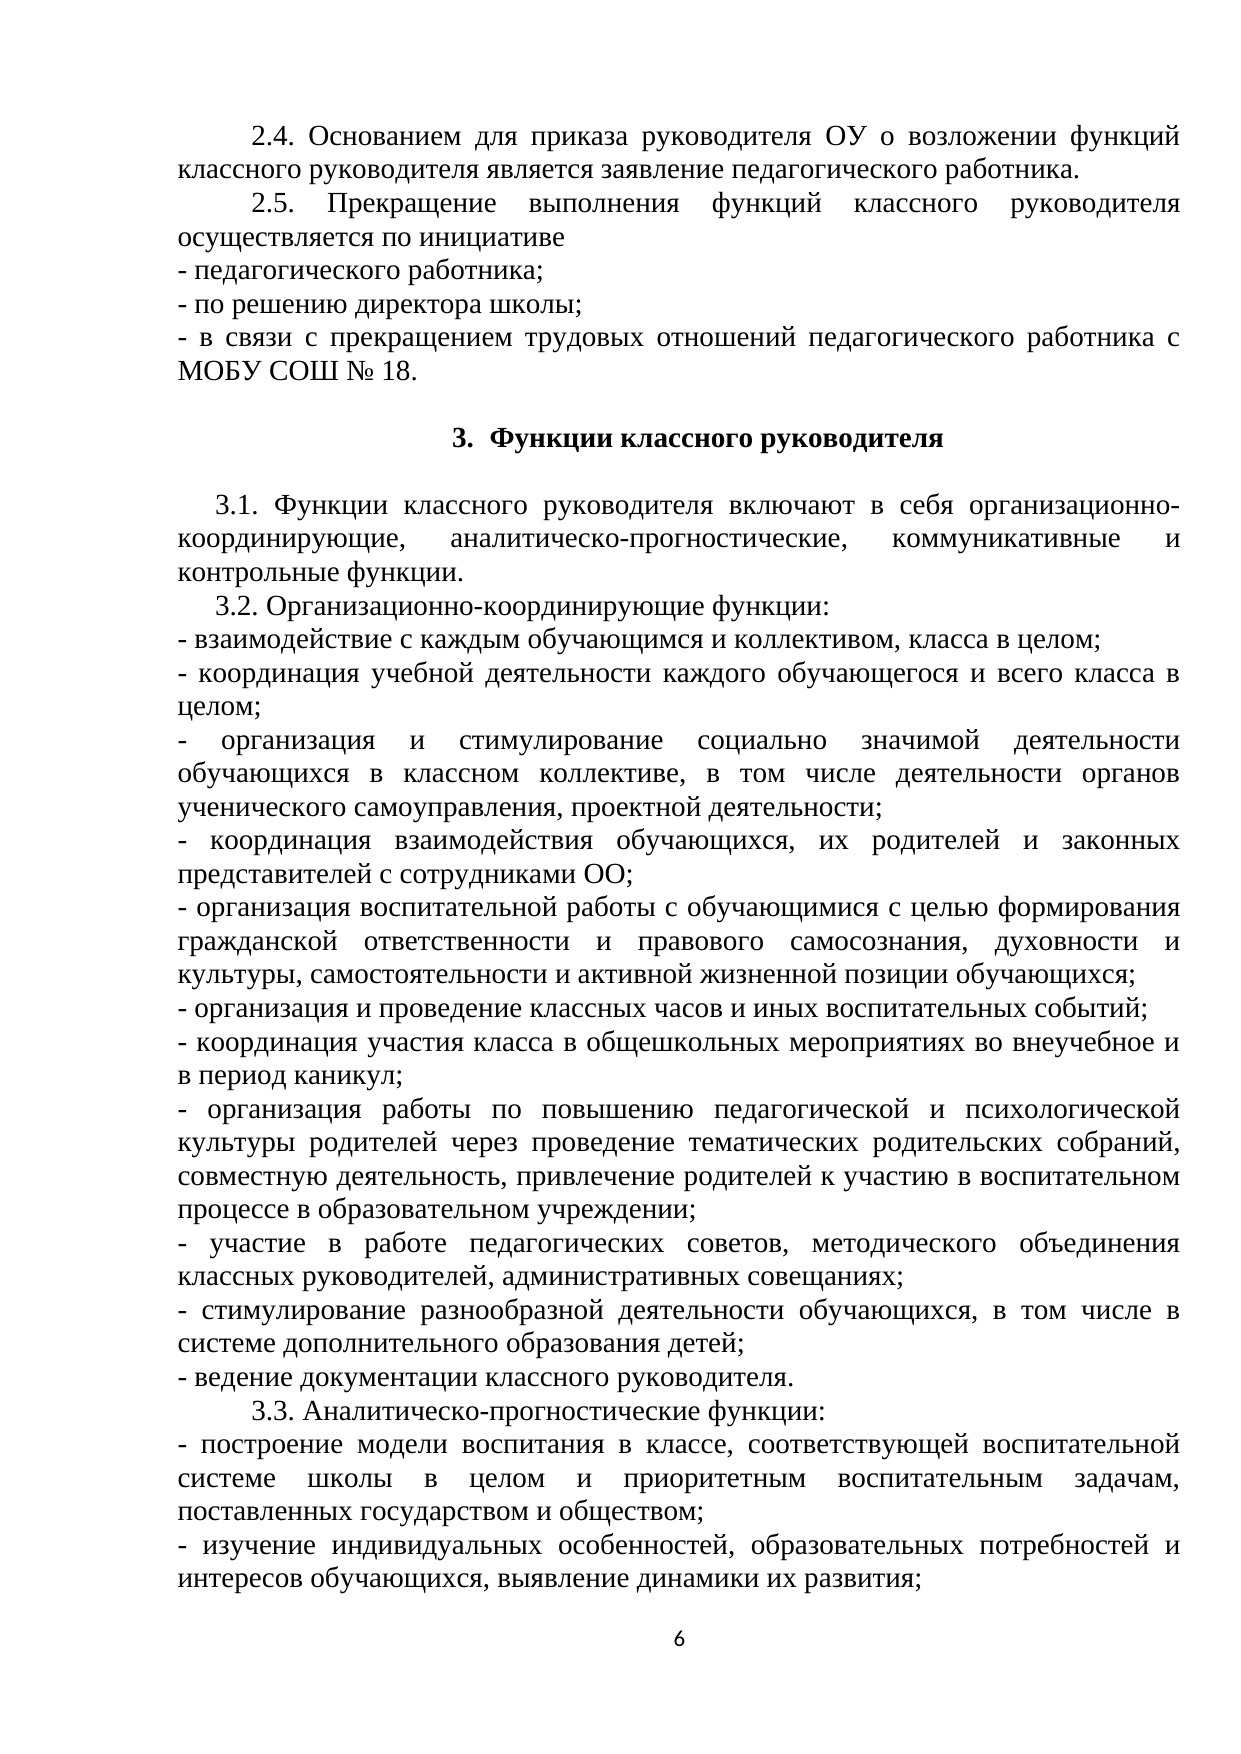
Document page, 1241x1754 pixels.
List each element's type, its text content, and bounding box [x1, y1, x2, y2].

text - по решению директора школы; [177, 286, 1181, 319]
text - в связи с прекращением трудовых отношений педагогического работника с МОБУ СОШ № 18. [177, 319, 1181, 386]
text - построение модели воспитания в классе, соответствующей воспитательной системе школы в целом и приоритетным воспитательным задачам, поставленных государством и обществом; [177, 1426, 1181, 1527]
text - организация и проведение классных часов и иных воспитательных событий; [177, 990, 1181, 1024]
text - координация учебной деятельности каждого обучающегося и всего класса в целом; [177, 655, 1181, 722]
list Функции классного руководителя [215, 420, 1181, 453]
text - организация и стимулирование социально значимой деятельности обучающихся в классном коллективе, в том числе деятельности органов ученического самоуправления, проектной деятельности; [177, 722, 1181, 822]
text - организация воспитательной работы с обучающимися с целью формирования гражданской ответственности и правового самосознания, духовности и культуры, самостоятельности и активной жизненной позиции обучающихся; [177, 889, 1181, 990]
text 3.1. Функции классного руководителя включают в себя организационно-координирующие, аналитическо-прогностические, коммуникативные и контрольные функции. [177, 487, 1181, 588]
text - стимулирование разнообразной деятельности обучающихся, в том числе в системе дополнительного образования детей; [177, 1292, 1181, 1359]
text 2.4. Основанием для приказа руководителя ОУ о возложении функций классного руководителя является заявление педагогического работника. [177, 118, 1181, 185]
text 2.5. Прекращение выполнения функций классного руководителя осуществляется по инициативе [177, 185, 1181, 252]
text - участие в работе педагогических советов, методического объединения классных руководителей, административных совещаниях; [177, 1225, 1181, 1292]
text - изучение индивидуальных особенностей, образовательных потребностей и интересов обучающихся, выявление динамики их развития; [177, 1527, 1181, 1594]
text - организация работы по повышению педагогической и психологической культуры родителей через проведение тематических родительских собраний, совместную деятельность, привлечение родителей к участию в воспитательном процессе в образовательном учреждении; [177, 1091, 1181, 1225]
text - педагогического работника; [177, 252, 1181, 286]
text 3.3. Аналитическо-прогностические функции: [177, 1393, 1181, 1426]
text - координация участия класса в общешкольных мероприятиях во внеучебное и в период каникул; [177, 1024, 1181, 1091]
text - взаимодействие с каждым обучающимся и коллективом, класса в целом; [177, 621, 1181, 655]
text - ведение документации классного руководителя. [177, 1359, 1181, 1393]
text 3.2. Организационно-координирующие функции: [177, 588, 1181, 621]
text - координация взаимодействия обучающихся, их родителей и законных представителей с сотрудниками ОО; [177, 822, 1181, 889]
